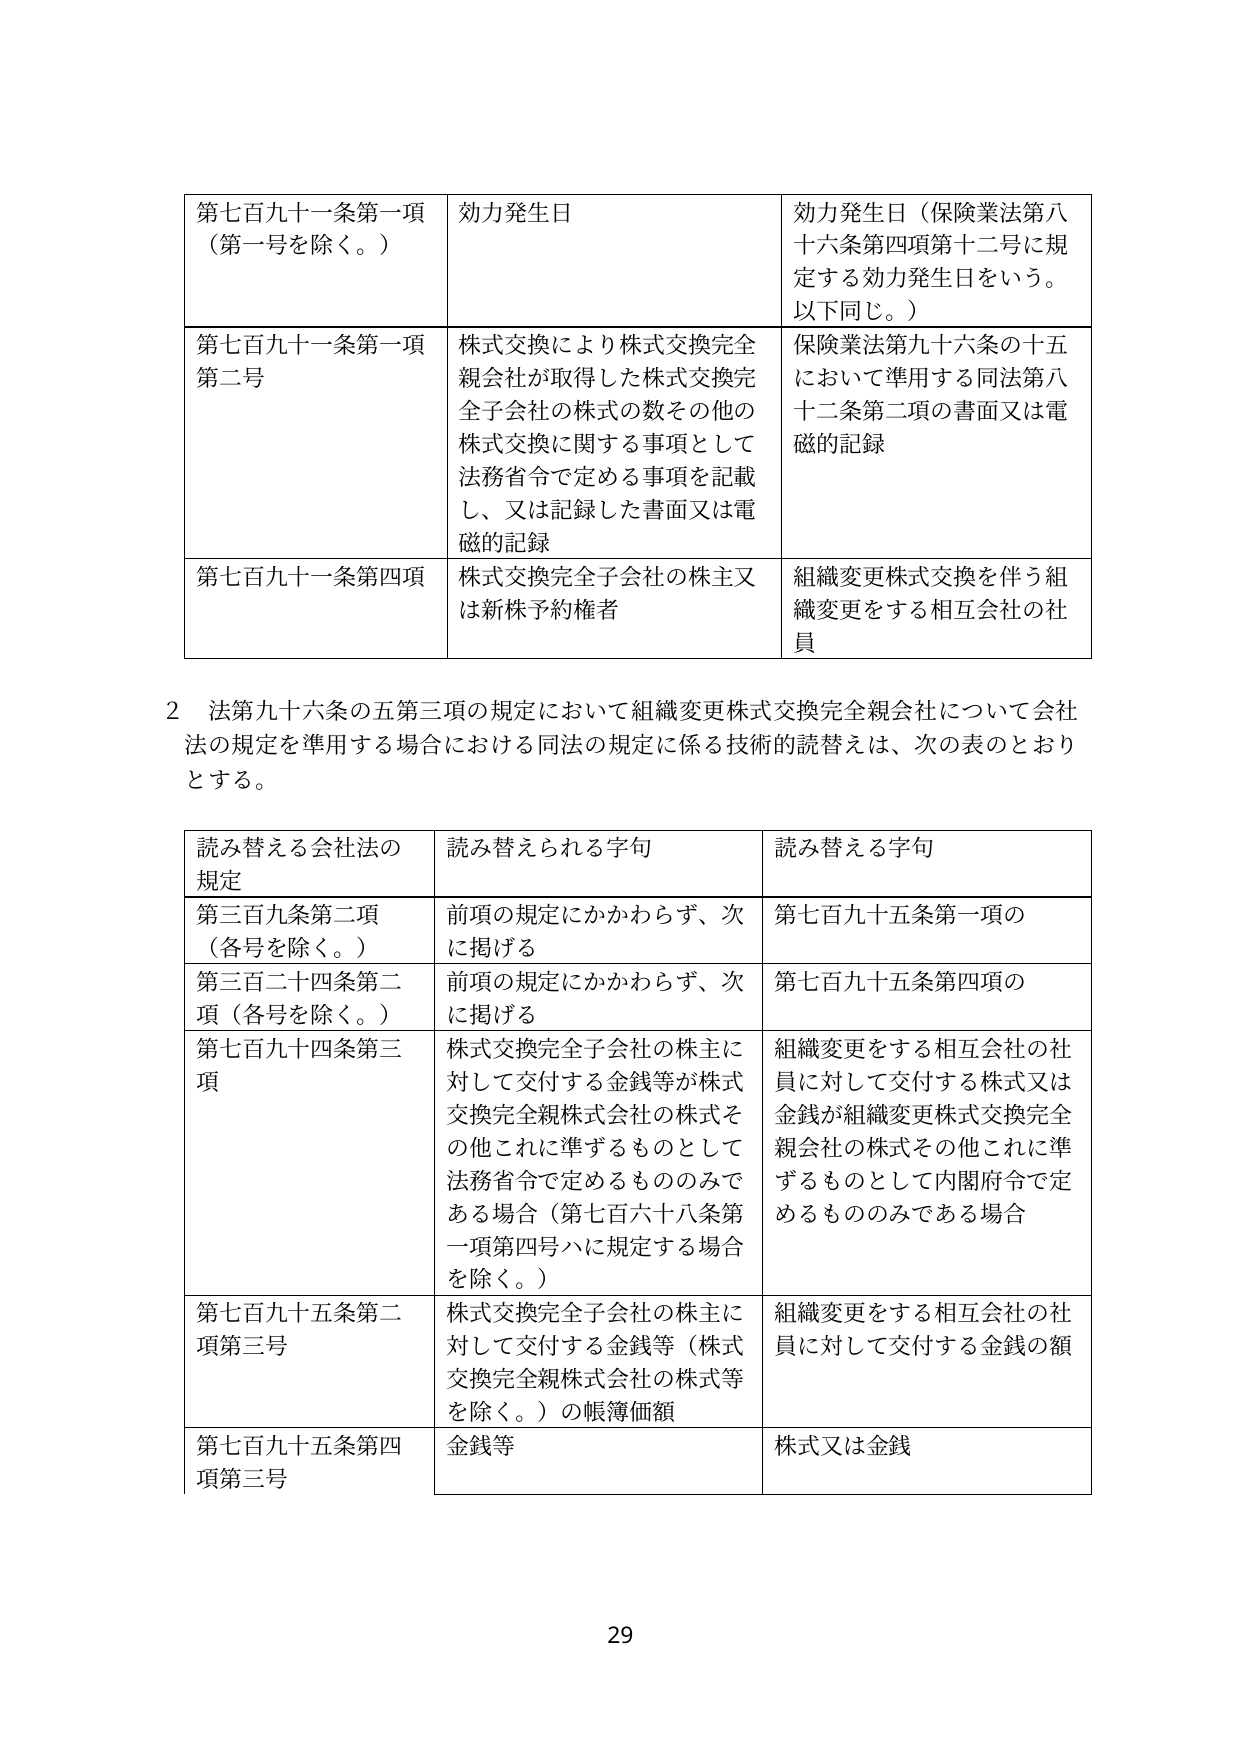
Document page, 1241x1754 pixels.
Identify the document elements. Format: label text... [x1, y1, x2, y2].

table_cell 第三百九条第二項（各号を除く。） [185, 898, 434, 963]
table_cell 第三百二十四条第二項（各号を除く。） [185, 964, 434, 1030]
table_cell 株式交換完全子会社の株主に対して交付する金銭等が株式交換完全親株式会社の株式その他これに準ずるものとして法務省令で定めるもののみである場合（第七百六十八条第一項第四号ハに規定する場合を除く。） [435, 1031, 762, 1294]
table_cell 組織変更をする相互会社の社員に対して交付する株式又は金銭が組織変更株式交換完全親会社の株式その他これに準ずるものとして内閣府令で定めるもののみである場合 [763, 1031, 1091, 1294]
table_cell 前項の規定にかかわらず、次に掲げる [435, 964, 762, 1030]
table_header 読み替える会社法の規定 [185, 831, 434, 896]
table_cell 第七百九十一条第四項 [185, 559, 447, 658]
table_cell 保険業法第九十六条の十五において準用する同法第八十二条第二項の書面又は電磁的記録 [782, 328, 1091, 558]
table_header 読み替えられる字句 [435, 831, 762, 896]
table_cell 株式交換完全子会社の株主又は新株予約権者 [448, 559, 781, 658]
table_cell 第七百九十四条第三項 [185, 1031, 434, 1294]
table_cell 第七百九十一条第一項第二号 [185, 328, 447, 558]
table_header 読み替える字句 [763, 831, 1091, 896]
table_cell 効力発生日 [448, 195, 781, 326]
table_cell 金銭等 [435, 1428, 762, 1494]
table_cell 第七百九十一条第一項（第一号を除く。） [185, 195, 447, 326]
table_cell 効力発生日（保険業法第八十六条第四項第十二号に規定する効力発生日をいう。以下同じ。） [782, 195, 1091, 326]
table_cell 株式交換により株式交換完全親会社が取得した株式交換完全子会社の株式の数その他の株式交換に関する事項として法務省令で定める事項を記載し、又は記録した書面又は電磁的記録 [448, 328, 781, 558]
table_cell 第七百九十五条第四項の [763, 964, 1091, 1030]
table_cell 第七百九十五条第一項の [763, 898, 1091, 963]
table_cell 前項の規定にかかわらず、次に掲げる [435, 898, 762, 963]
text ２ 法第九十六条の五第三項の規定において組織変更株式交換完全親会社について会社法の規定を準用する場合における同法の規定に係る技術的読替えは、次の表のとおりとする。 [161, 693, 1079, 795]
table_cell 組織変更をする相互会社の社員に対して交付する金銭の額 [763, 1296, 1091, 1427]
table_cell 第七百九十五条第四項第三号 [185, 1428, 434, 1494]
table_cell 第七百九十五条第二項第三号 [185, 1296, 434, 1427]
table_cell 組織変更株式交換を伴う組織変更をする相互会社の社員 [782, 559, 1091, 658]
table_cell 株式交換完全子会社の株主に対して交付する金銭等（株式交換完全親株式会社の株式等を除く。）の帳簿価額 [435, 1296, 762, 1427]
table_cell 株式又は金銭 [763, 1428, 1091, 1494]
